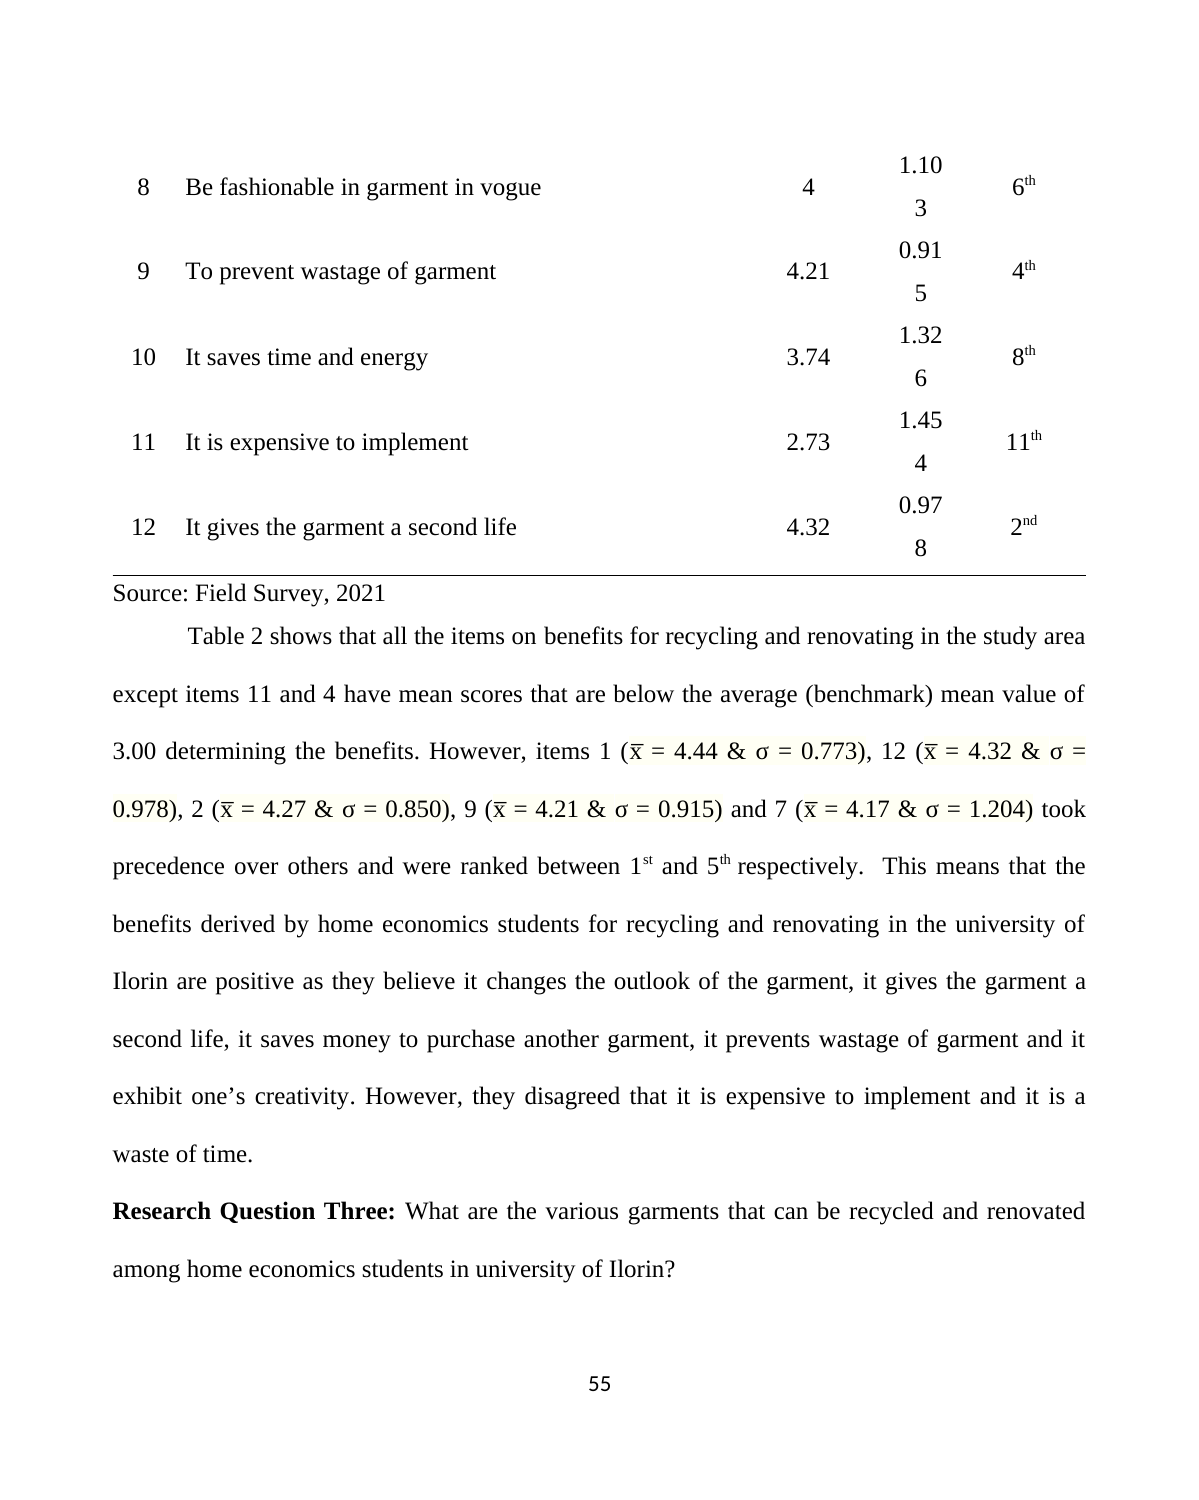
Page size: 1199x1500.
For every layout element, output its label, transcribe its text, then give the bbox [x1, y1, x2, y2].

table_cell 2nd [960, 490, 1087, 575]
table_cell 4.21 [735, 235, 881, 320]
table_cell 1.454 [881, 405, 960, 490]
table_cell 4 [735, 150, 881, 235]
table_cell 11th [960, 405, 1087, 490]
table_cell 4th [960, 235, 1087, 320]
table_cell 10 [113, 320, 174, 405]
table_cell 0.978 [881, 490, 960, 575]
table_cell It is expensive to implement [174, 405, 735, 490]
table_cell It saves time and energy [174, 320, 735, 405]
table_cell 8 [113, 150, 174, 235]
table_cell 9 [113, 235, 174, 320]
text Research Question Three: What are the various garments that can be recycled and renovated among home economics students in university of Ilorin? [112, 1196, 1086, 1282]
table_cell 1.103 [881, 150, 960, 235]
table_cell Be fashionable in garment in vogue [174, 150, 735, 235]
text Table 2 shows that all the items on benefits for recycling and renovating in the study area except items 11 and 4 have mean scores that are below the average (benchmark) mean value of 3.00 determining the benefits. However, items 1 (x̅ = 4.44 & σ = 0.773), 12 (x̅ = 4.32 & σ = 0.978), 2 (x̅ = 4.27 & σ = 0.850), 9 (x̅ = 4.21 & σ = 0.915) and 7 (x̅ = 4.17 & σ = 1.204) took precedence over others and were ranked between 1st and 5th respectively. This means that the benefits derived by home economics students for recycling and renovating in the university of Ilorin are positive as they believe it changes the outlook of the garment, it gives the garment a second life, it saves money to purchase another garment, it prevents wastage of garment and it exhibit one’s creativity. However, they disagreed that it is expensive to implement and it is a waste of time. [112, 621, 1086, 1167]
table_cell 2.73 [735, 405, 881, 490]
table_cell 3.74 [735, 320, 881, 405]
text Source: Field Survey, 2021 [112, 576, 1086, 607]
table_cell To prevent wastage of garment [174, 235, 735, 320]
table_cell 11 [113, 405, 174, 490]
table_cell 4.32 [735, 490, 881, 575]
table_cell 0.915 [881, 235, 960, 320]
table_cell 8th [960, 320, 1087, 405]
table_cell 1.326 [881, 320, 960, 405]
table_cell It gives the garment a second life [174, 490, 735, 575]
table_cell 6th [960, 150, 1087, 235]
table_cell 12 [113, 490, 174, 575]
